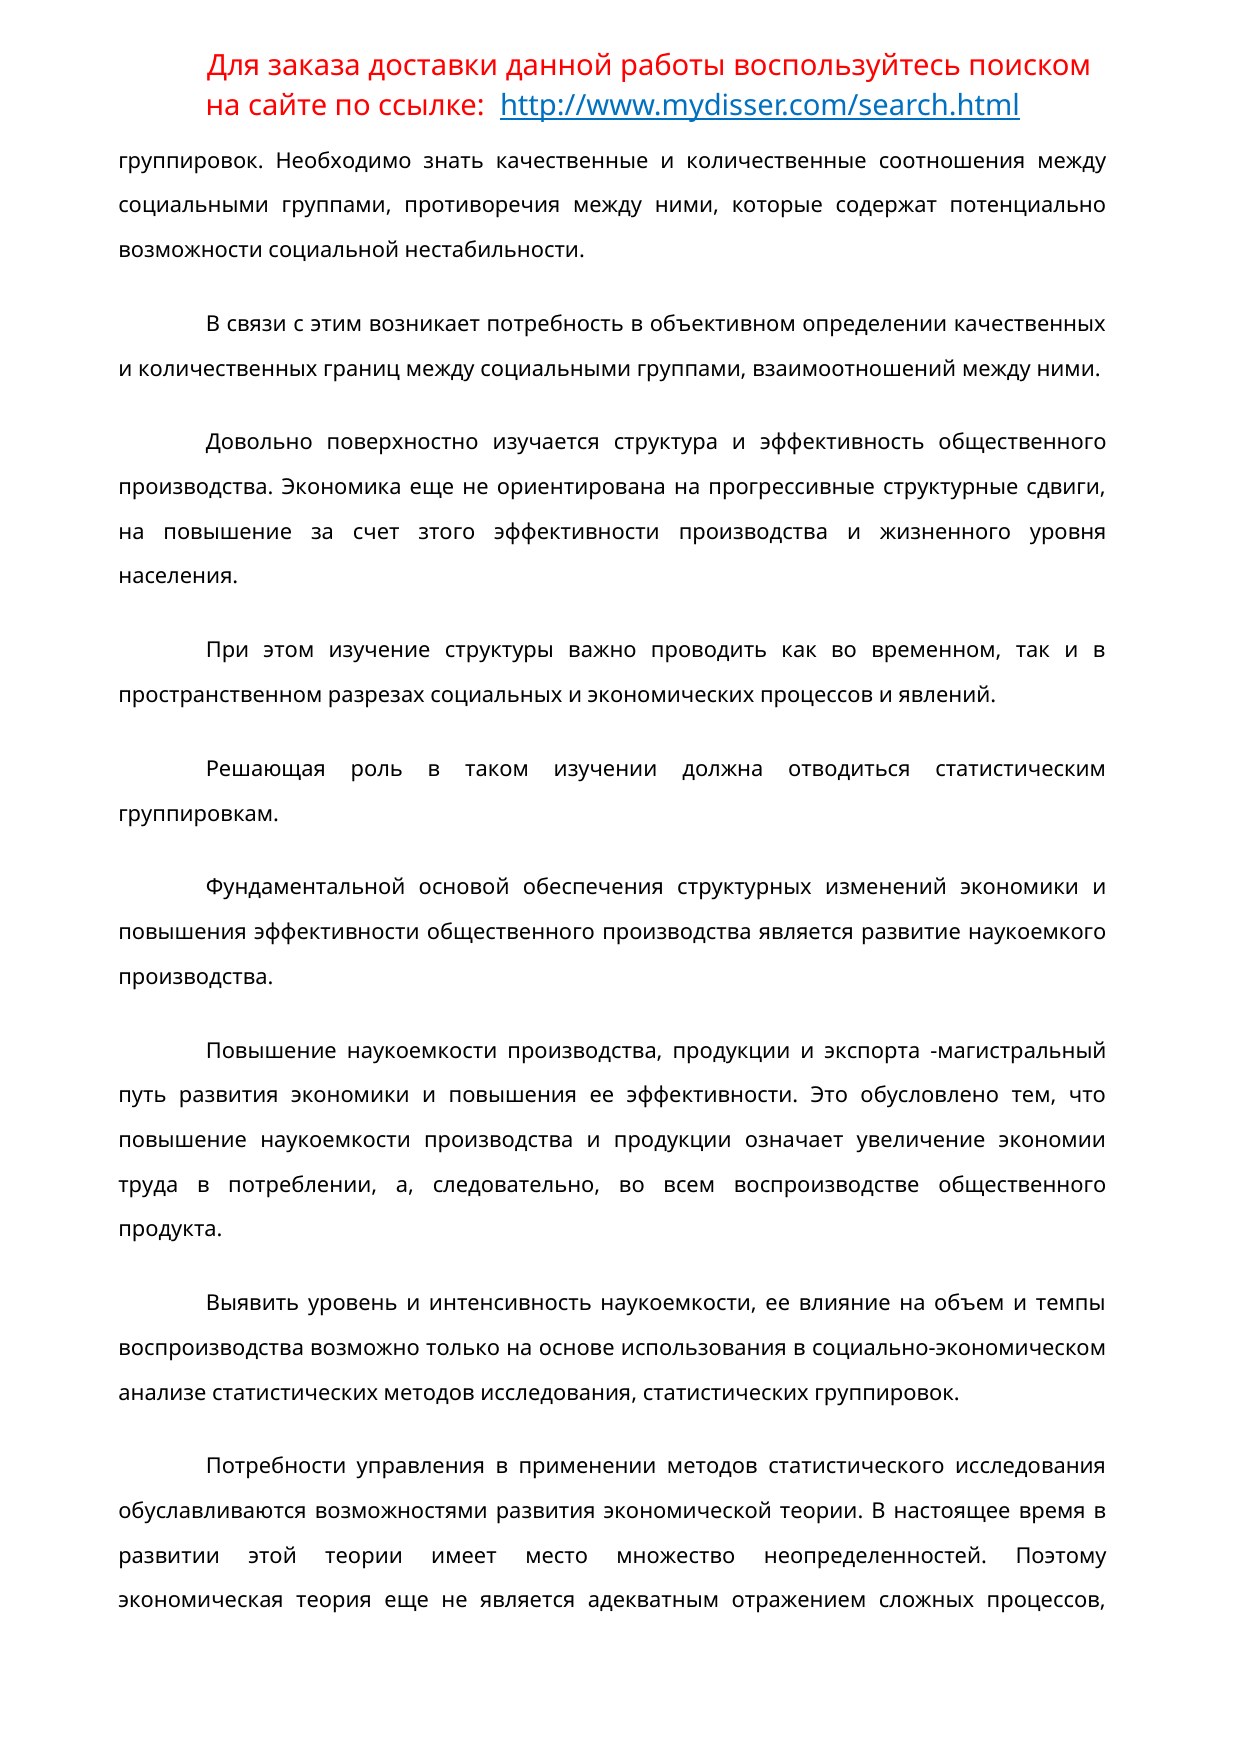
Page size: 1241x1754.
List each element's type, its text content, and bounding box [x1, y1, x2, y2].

text Решающая роль в таком изучении должна отводиться статистическим группировкам. [118, 753, 1107, 827]
text В связи с этим возникает потребность в объективном определении качественных и количественных границ между социальными группами, взаимоотношений между ними. [118, 308, 1107, 382]
text Довольно поверхностно изучается структура и эффективность общественного производства. Экономика еще не ориентирована на прогрессивные структурные сдвиги, на повышение за счет зтого эффективности производства и жизненного уровня населения. [118, 426, 1107, 590]
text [118, 1450, 1107, 1614]
text При этом изучение структуры важно проводить как во временном, так и в пространственном разрезах социальных и экономических процессов и явлений. [118, 634, 1107, 709]
text Повышение наукоемкости производства, продукции и экспорта -магистральный путь развития экономики и повышения ее эффективности. Это обусловлено тем, что повышение наукоемкости производства и продукции означает увеличение экономии труда в потреблении, а, следовательно, во всем воспроизводстве общественного продукта. [118, 1034, 1107, 1243]
text Фундаментальной основой обеспечения структурных изменений экономики и повышения эффективности общественного производства является развитие наукоемкого производства. [118, 871, 1107, 991]
text Выявить уровень и интенсивность наукоемкости, ее влияние на объем и темпы воспроизводства возможно только на основе использования в социально-экономическом анализе статистических методов исследования, статистических группировок. [118, 1287, 1107, 1406]
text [118, 144, 1107, 264]
